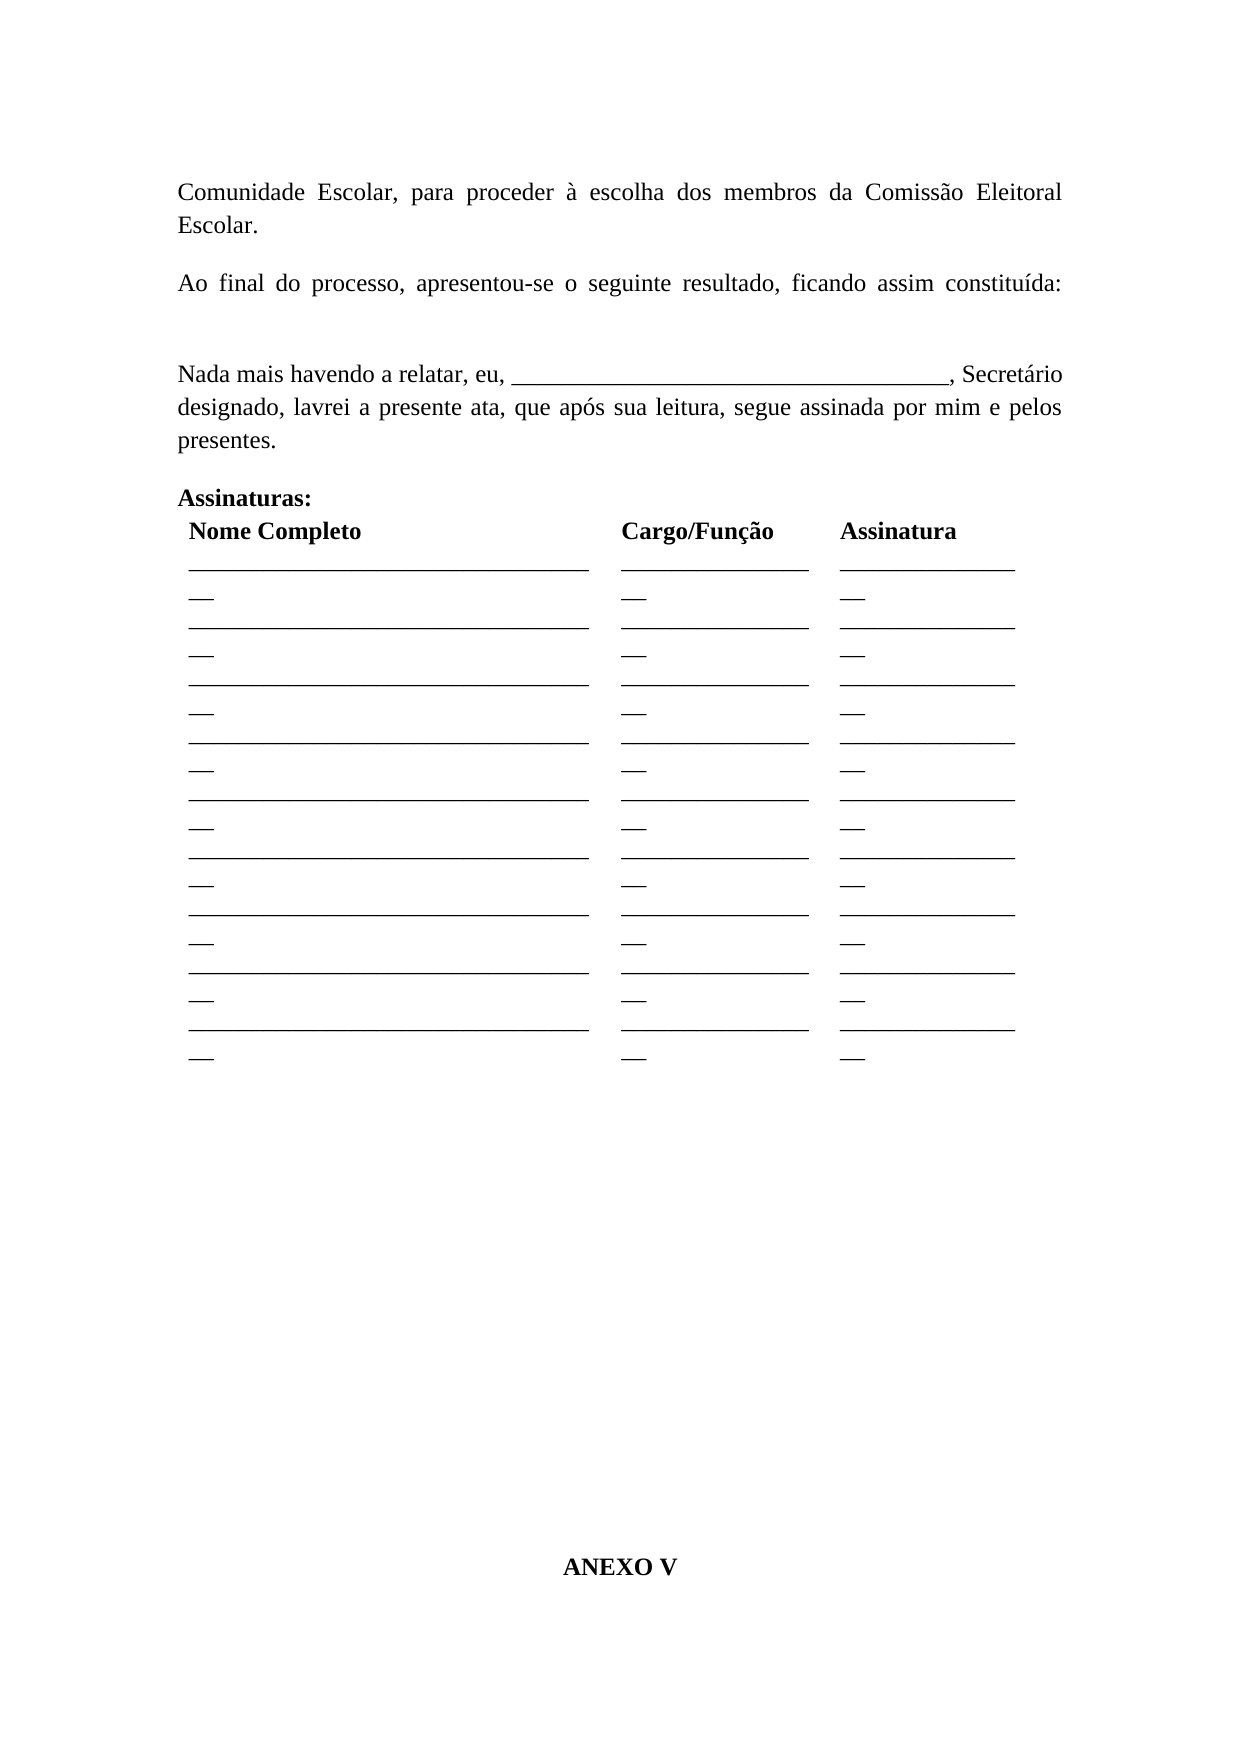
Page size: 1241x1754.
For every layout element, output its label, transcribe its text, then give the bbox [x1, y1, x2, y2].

table_cell __________________________________ __________________________________ __________________________________ [177, 545, 610, 718]
table_cell __________________________________ __________________________________ __________________________________ [177, 718, 610, 890]
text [177, 177, 1063, 239]
table_cell ________________ ________________ ________________ [829, 718, 1037, 890]
table_header Assinatura [829, 516, 1037, 545]
text Nada mais havendo a relatar, eu, ___________________________________, Secretário designado, lavrei a presente ata, que após sua leitura, segue assinada por mim e pelos presentes. [177, 359, 1063, 454]
table_cell ________________ ________________ ________________ [829, 890, 1037, 1063]
table_header Nome Completo [177, 516, 610, 545]
text Assinaturas: [177, 483, 1063, 512]
table_cell _________________ _________________ _________________ [610, 890, 829, 1063]
table_cell _________________ _________________ _________________ [610, 718, 829, 890]
text ANEXO V [177, 1552, 1063, 1581]
table_cell _________________ _________________ _________________ [610, 545, 829, 718]
text Ao final do processo, apresentou-se o seguinte resultado, ficando assim constituída: [177, 268, 1063, 330]
table_cell ________________ ________________ ________________ [829, 545, 1037, 718]
table_header Cargo/Função [610, 516, 829, 545]
table_cell __________________________________ __________________________________ __________________________________ [177, 890, 610, 1063]
